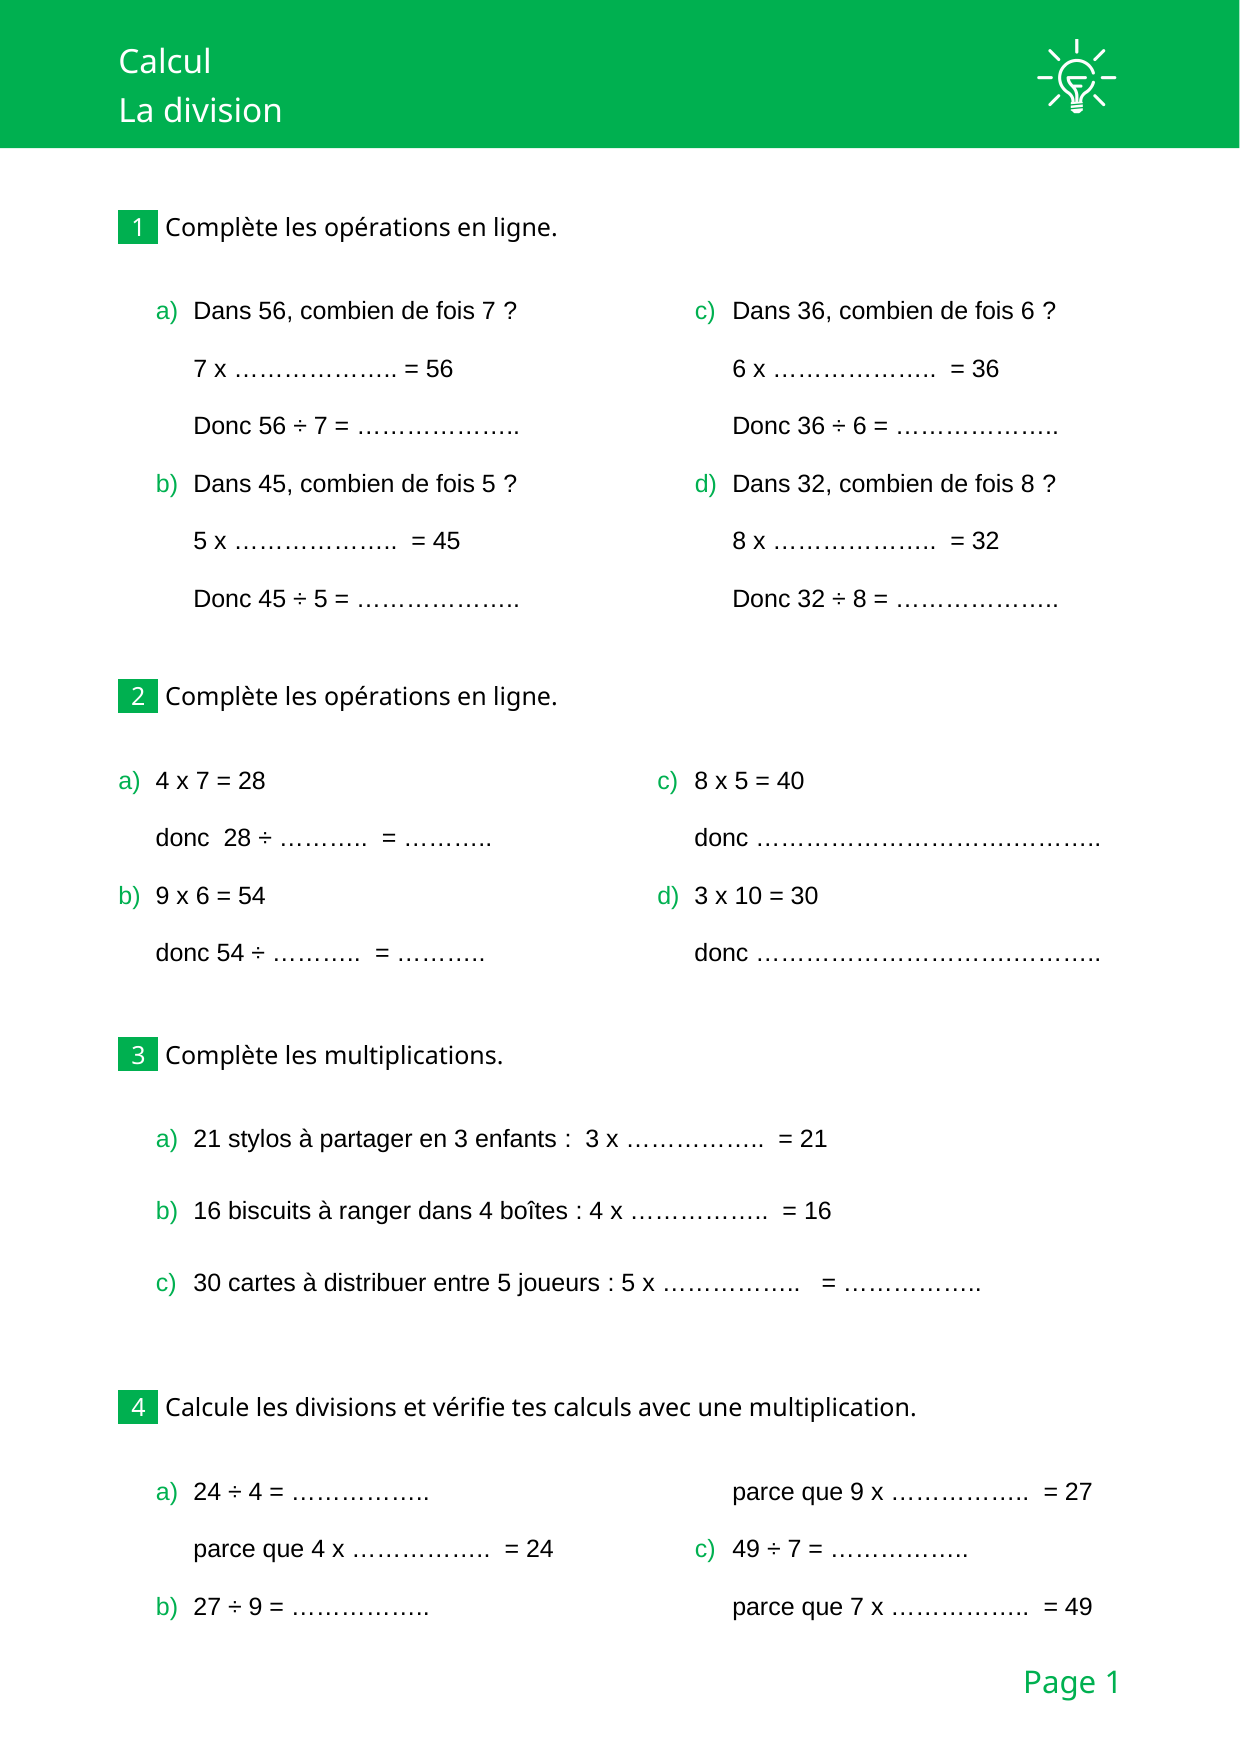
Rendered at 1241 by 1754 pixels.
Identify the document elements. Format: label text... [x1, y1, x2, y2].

list 9 x 6 = 54 donc 54 ÷ ……….. = ……….. [118, 881, 583, 967]
list parce que 4 x …………….. = 24 [193, 1534, 583, 1563]
list 6 x ……………….. = 36 [732, 354, 1122, 383]
list 7 x ……………….. = 56 [193, 354, 583, 383]
list parce que 7 x …………….. = 49 [732, 1591, 1122, 1620]
text 2 Complète les opérations en ligne. [158, 679, 1122, 713]
list Dans 56, combien de fois 7 ? [156, 296, 583, 325]
list Donc 36 ÷ 6 = ……………….. [732, 411, 1122, 440]
list 8 x ……………….. = 32 [732, 526, 1122, 555]
picture [1034, 39, 1123, 116]
list Donc 32 ÷ 8 = ……………….. [732, 584, 1122, 613]
list Donc 45 ÷ 5 = ……………….. [193, 584, 583, 613]
list 4 x 7 = 28 donc 28 ÷ ……….. = ……….. [118, 766, 583, 852]
text 1 Complète les opérations en ligne. [118, 209, 1122, 244]
list 21 stylos à partager en 3 enfants : 3 x …………….. = 21 [156, 1124, 1122, 1153]
list 5 x ……………….. = 45 [193, 526, 583, 555]
text 4 Calcule les divisions et vérifie tes calculs avec une multiplication. [158, 1390, 1122, 1424]
list 3 x 10 = 30 donc ………………………….……….. [657, 881, 1122, 967]
list 49 ÷ 7 = …………….. [694, 1534, 1122, 1563]
list parce que 9 x …………….. = 27 [732, 1476, 1122, 1505]
text 3 Complète les multiplications. [158, 1037, 1122, 1071]
list 8 x 5 = 40 [657, 766, 1122, 794]
list donc ………………………….……….. [694, 823, 1122, 852]
list Dans 36, combien de fois 6 ? [694, 296, 1122, 325]
list 24 ÷ 4 = …………….. [156, 1476, 583, 1505]
list 30 cartes à distribuer entre 5 joueurs : 5 x …………….. = …………….. [156, 1268, 1122, 1297]
list 27 ÷ 9 = …………….. [156, 1591, 583, 1620]
list Donc 56 ÷ 7 = ……………….. [193, 411, 583, 440]
list Dans 32, combien de fois 8 ? [694, 469, 1122, 498]
list 16 biscuits à ranger dans 4 boîtes : 4 x …………….. = 16 [156, 1196, 1122, 1225]
list Dans 45, combien de fois 5 ? [156, 469, 583, 498]
